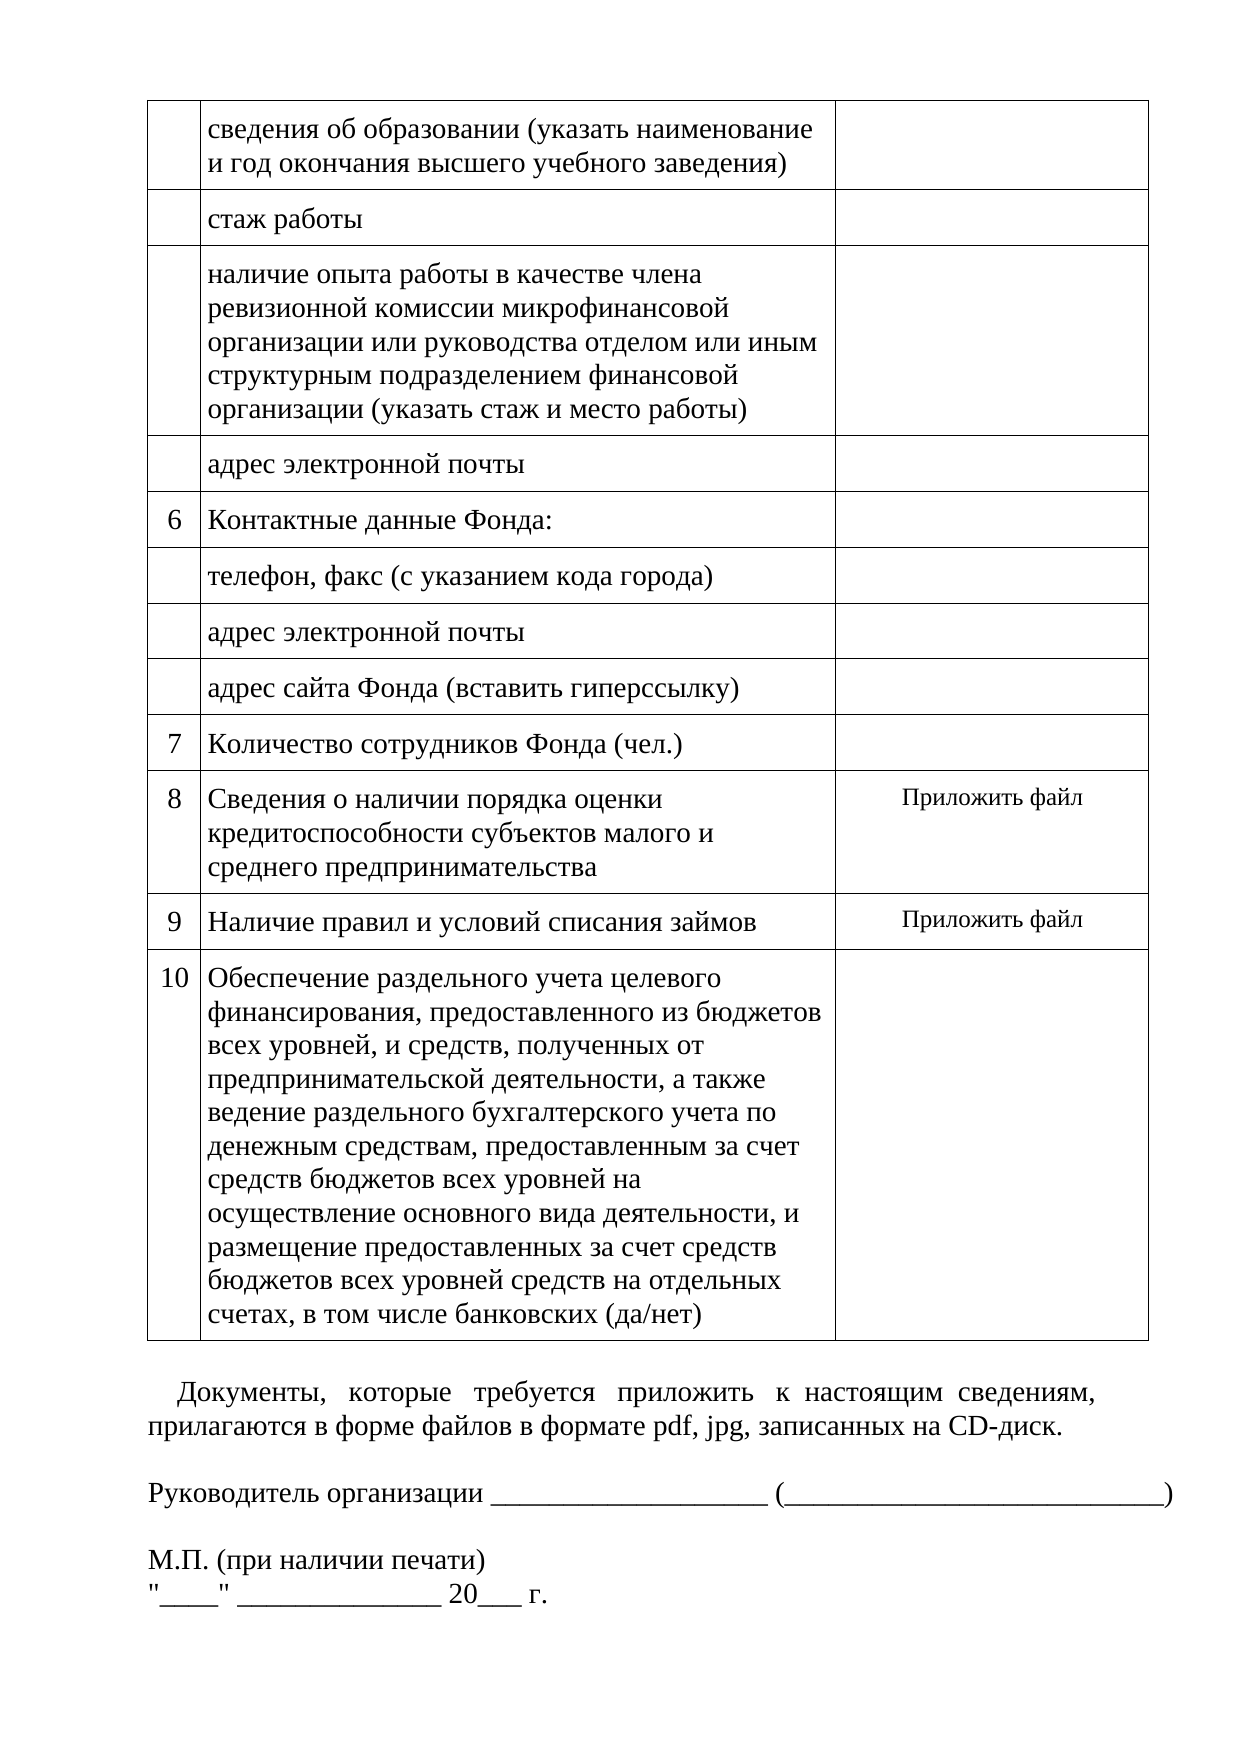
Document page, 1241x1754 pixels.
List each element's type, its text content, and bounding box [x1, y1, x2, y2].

table_cell [836, 659, 1148, 714]
table_cell Количество сотрудников Фонда (чел.) [201, 715, 835, 770]
table_cell [148, 101, 200, 189]
table_cell [148, 246, 200, 435]
table_cell адрес электронной почты [201, 604, 835, 658]
table_cell адрес электронной почты [201, 436, 835, 491]
table_cell Сведения о наличии порядка оценки кредитоспособности субъектов малого и среднего предпринимательства [201, 771, 835, 893]
table_cell [148, 190, 200, 245]
table_cell [836, 950, 1148, 1340]
table_cell [836, 436, 1148, 491]
table_cell [836, 190, 1148, 245]
text Документы, которые требуется приложить к настоящим сведениям, [148, 1374, 1181, 1408]
table_cell Наличие правил и условий списания займов [201, 894, 835, 949]
table_cell адрес сайта Фонда (вставить гиперссылку) [201, 659, 835, 714]
table_cell [148, 436, 200, 491]
table_cell [836, 604, 1148, 658]
text М.П. (при наличии печати) [148, 1542, 1181, 1576]
table_cell Обеспечение раздельного учета целевого финансирования, предоставленного из бюджетов всех уровней, и средств, полученных от предпринимательской деятельности, а также ведение раздельного бухгалтерского учета по денежным средствам, предоставленным за счет средств бюджетов всех уровней на осуществление основного вида деятельности, и размещение предоставленных за счет средств бюджетов всех уровней средств на отдельных счетах, в том числе банковских (да/нет) [201, 950, 835, 1340]
table_cell [836, 246, 1148, 435]
table_cell сведения об образовании (указать наименование и год окончания высшего учебного заведения) [201, 101, 835, 189]
table_cell 6 [148, 492, 200, 547]
table_cell 7 [148, 715, 200, 770]
table_cell Приложить файл [836, 894, 1148, 949]
text Руководитель организации ___________________ (__________________________) [148, 1475, 1181, 1509]
table_cell [836, 101, 1148, 189]
table_cell [148, 548, 200, 602]
table_cell [148, 604, 200, 658]
table_cell телефон, факс (с указанием кода города) [201, 548, 835, 602]
table_cell 8 [148, 771, 200, 893]
table_cell 10 [148, 950, 200, 1340]
table_cell [836, 715, 1148, 770]
table_cell [836, 548, 1148, 602]
text "____" ______________ 20___ г. [148, 1576, 1181, 1609]
table_cell 9 [148, 894, 200, 949]
table_cell стаж работы [201, 190, 835, 245]
table_cell Приложить файл [836, 771, 1148, 893]
table_cell Контактные данные Фонда: [201, 492, 835, 547]
text прилагаются в форме файлов в формате pdf, jpg, записанных на CD-диск. [148, 1408, 1181, 1442]
table_cell [148, 659, 200, 714]
table_cell [836, 492, 1148, 547]
table_cell наличие опыта работы в качестве члена ревизионной комиссии микрофинансовой организации или руководства отделом или иным структурным подразделением финансовой организации (указать стаж и место работы) [201, 246, 835, 435]
